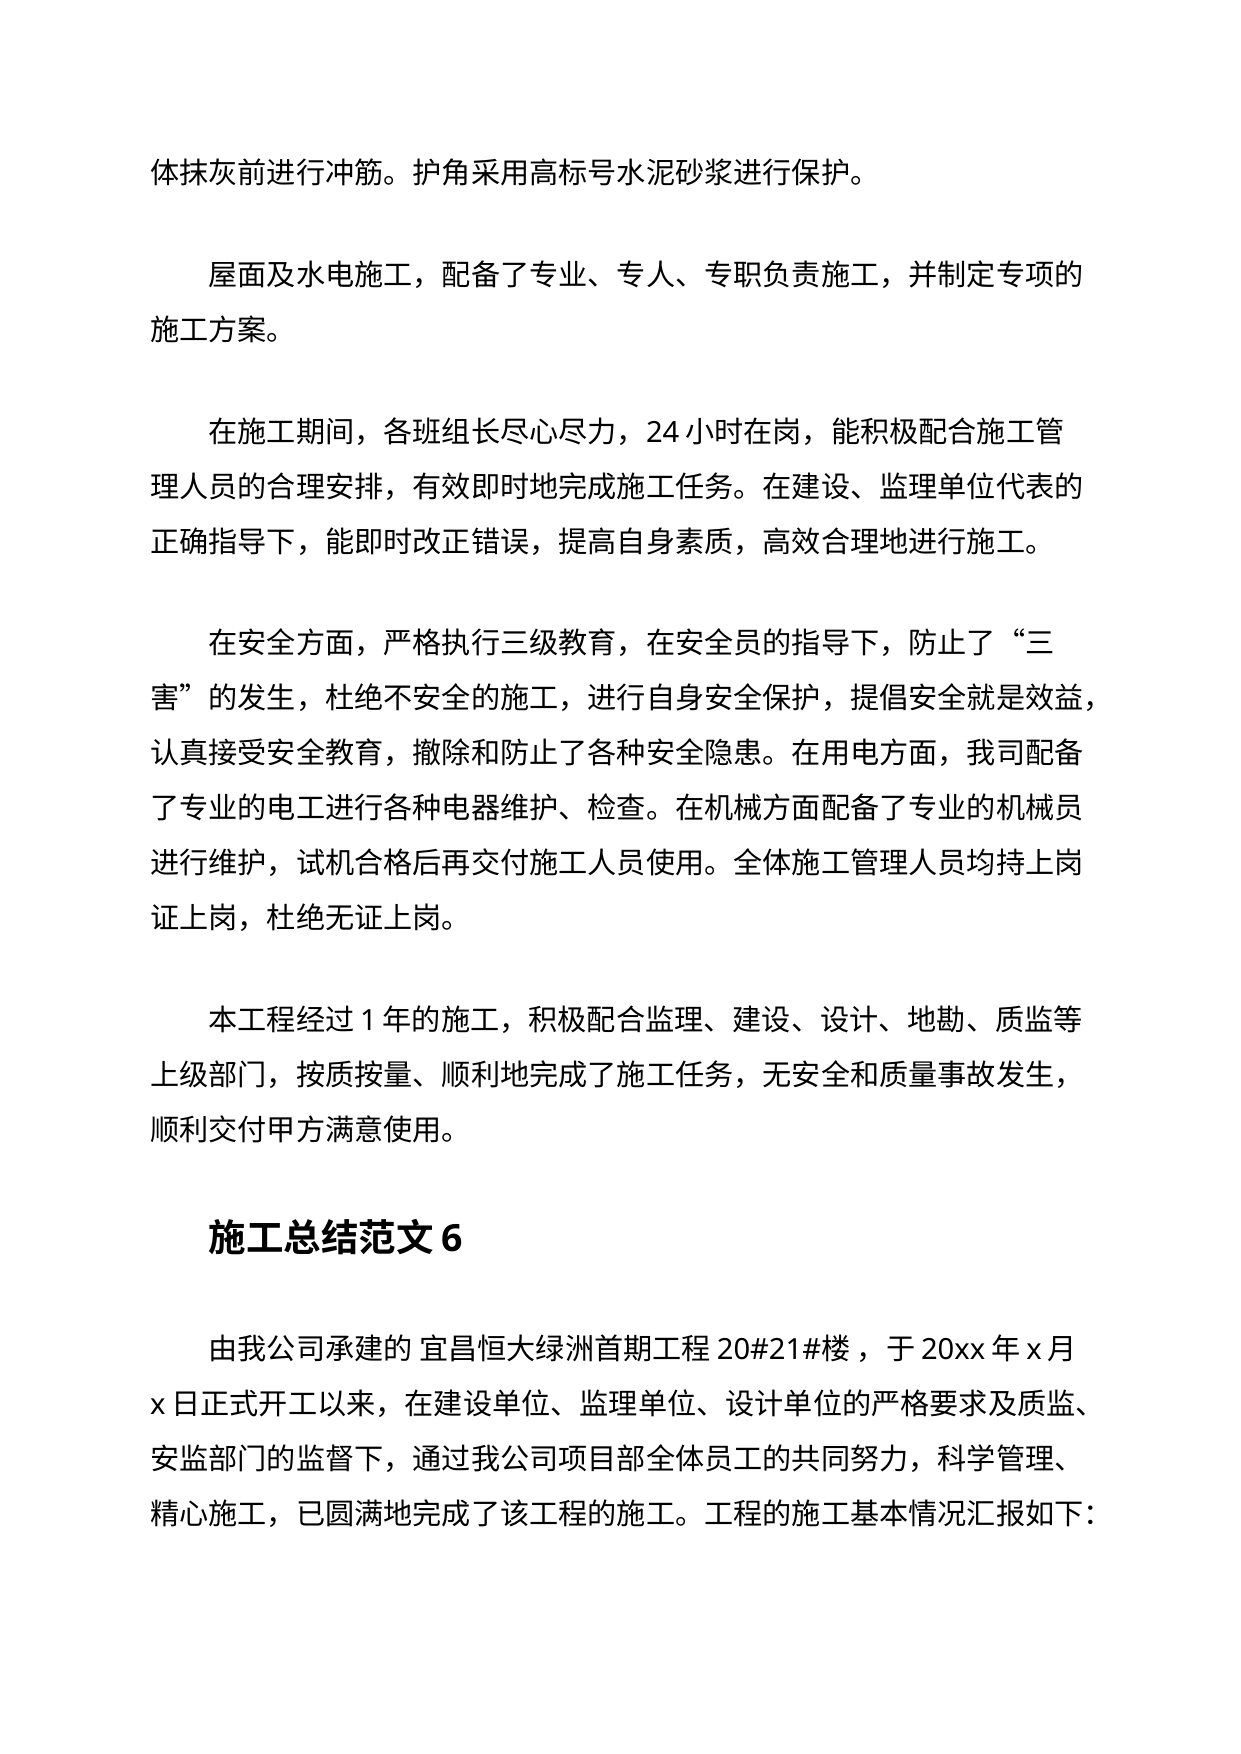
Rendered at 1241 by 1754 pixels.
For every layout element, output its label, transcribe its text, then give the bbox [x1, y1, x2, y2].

text 本工程经过1年的施工，积极配合监理、建设、设计、地勘、质监等上级部门，按质按量、顺利地完成了施工任务，无安全和质量事故发生，顺利交付甲方满意使用。 [150, 996, 1090, 1148]
text 在安全方面，严格执行三级教育，在安全员的指导下，防止了“三害”的发生，杜绝不安全的施工，进行自身安全保护，提倡安全就是效益，认真接受安全教育，撤除和防止了各种安全隐患。在用电方面，我司配备了专业的电工进行各种电器维护、检查。在机械方面配备了专业的机械员进行维护，试机合格后再交付施工人员使用。全体施工管理人员均持上岗证上岗，杜绝无证上岗。 [150, 620, 1090, 937]
text 屋面及水电施工，配备了专业、专人、专职负责施工，并制定专项的施工方案。 [150, 252, 1090, 349]
text 由我公司承建的 宜昌恒大绿洲首期工程20#21#楼 ，于20xx年x月x日正式开工以来，在建设单位、监理单位、设计单位的严格要求及质监、安监部门的监督下，通过我公司项目部全体员工的共同努力，科学管理、精心施工，已圆满地完成了该工程的施工。工程的施工基本情况汇报如下： [150, 1326, 1090, 1533]
text 在施工期间，各班组长尽心尽力，24小时在岗，能积极配合施工管理人员的合理安排，有效即时地完成施工任务。在建设、监理单位代表的正确指导下，能即时改正错误，提高自身素质，高效合理地进行施工。 [150, 408, 1090, 561]
text 施工总结范文6 [150, 1208, 1090, 1262]
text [150, 150, 1090, 192]
